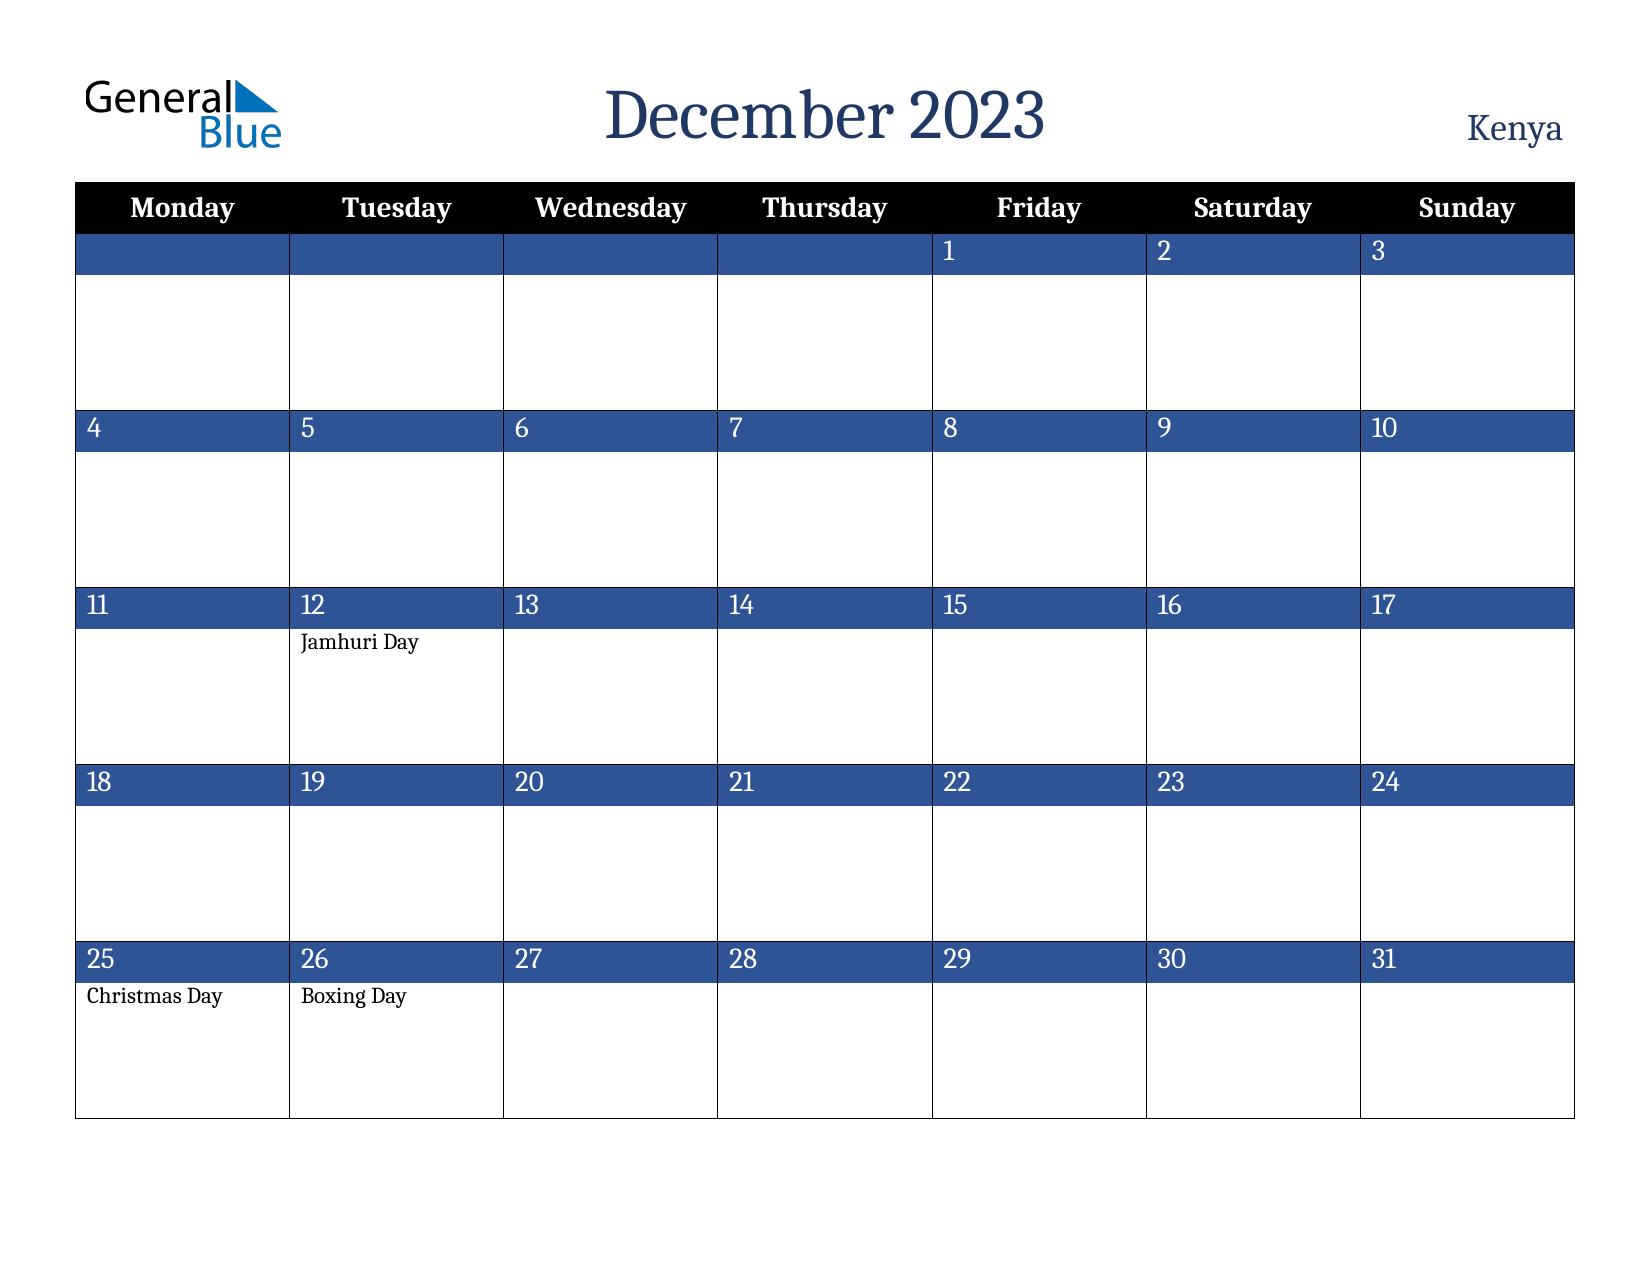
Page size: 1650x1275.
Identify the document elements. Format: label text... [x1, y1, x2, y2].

table_cell [1147, 275, 1360, 410]
table_cell [1147, 452, 1360, 587]
table_cell [76, 629, 289, 764]
table_cell 20 [504, 765, 717, 806]
table_cell Christmas Day [76, 983, 289, 1118]
table_cell 29 [933, 942, 1146, 983]
table_cell 19 [290, 765, 503, 806]
table_cell 18 [76, 765, 289, 806]
table_cell [1361, 806, 1574, 941]
table_cell 24 [1361, 765, 1574, 806]
table_cell Tuesday [290, 183, 503, 233]
table_cell 2 [1147, 234, 1360, 275]
table_cell [718, 629, 932, 764]
table_cell Jamhuri Day [290, 629, 503, 764]
table_cell 3 [1361, 234, 1574, 275]
table_cell [933, 275, 1146, 410]
table_header December 2023 [504, 75, 1146, 182]
table_cell [718, 234, 932, 275]
table_cell [504, 806, 717, 941]
table_cell 1 [933, 234, 1146, 275]
table_cell Monday [76, 183, 289, 233]
table_cell [290, 275, 503, 410]
table_cell [1361, 983, 1574, 1118]
table_cell [76, 452, 289, 587]
table_cell 28 [718, 942, 932, 983]
table_cell 8 [933, 411, 1146, 452]
table_cell 26 [290, 942, 503, 983]
table_cell [933, 452, 1146, 587]
table_cell [504, 234, 717, 275]
table_cell 31 [1361, 942, 1574, 983]
table_cell [504, 629, 717, 764]
table_cell [1361, 275, 1574, 410]
table_cell [290, 234, 503, 275]
table_cell 9 [1147, 411, 1360, 452]
table_cell Wednesday [504, 183, 717, 233]
table_cell 4 [76, 411, 289, 452]
table_cell [76, 806, 289, 941]
picture [86, 80, 281, 148]
table_cell 5 [290, 411, 503, 452]
table_cell [718, 983, 932, 1118]
table_cell 14 [718, 588, 932, 629]
table_cell 15 [933, 588, 1146, 629]
table_cell [1147, 806, 1360, 941]
table_cell 23 [1147, 765, 1360, 806]
table_cell 21 [718, 765, 932, 806]
table_cell [290, 806, 503, 941]
table_cell [1147, 983, 1360, 1118]
table_cell 17 [1361, 588, 1574, 629]
table_cell [1361, 452, 1574, 587]
table_header [76, 75, 503, 182]
table_cell Saturday [1147, 183, 1360, 233]
table_cell 6 [504, 411, 717, 452]
table_cell 27 [504, 942, 717, 983]
table_cell 12 [290, 588, 503, 629]
table_cell [504, 275, 717, 410]
table_cell Boxing Day [290, 983, 503, 1118]
table_cell 11 [76, 588, 289, 629]
table_header Kenya [1146, 75, 1574, 182]
table_cell 7 [718, 411, 932, 452]
table_cell Thursday [718, 183, 932, 233]
table_cell [718, 452, 932, 587]
table_cell [290, 452, 503, 587]
table_cell [933, 806, 1146, 941]
table_cell 25 [76, 942, 289, 983]
table_cell [1147, 629, 1360, 764]
table_cell [718, 806, 932, 941]
table_cell [1361, 629, 1574, 764]
table_cell 30 [1147, 942, 1360, 983]
table_cell [76, 234, 289, 275]
table_cell [933, 983, 1146, 1118]
table_cell [933, 629, 1146, 764]
table_cell 22 [933, 765, 1146, 806]
table_cell 16 [1147, 588, 1360, 629]
table_cell [504, 983, 717, 1118]
table_cell 13 [504, 588, 717, 629]
table_cell [76, 275, 289, 410]
table_cell [718, 275, 932, 410]
table_cell [504, 452, 717, 587]
table_cell Sunday [1361, 183, 1574, 233]
table_cell 10 [1361, 411, 1574, 452]
table_cell Friday [933, 183, 1146, 233]
